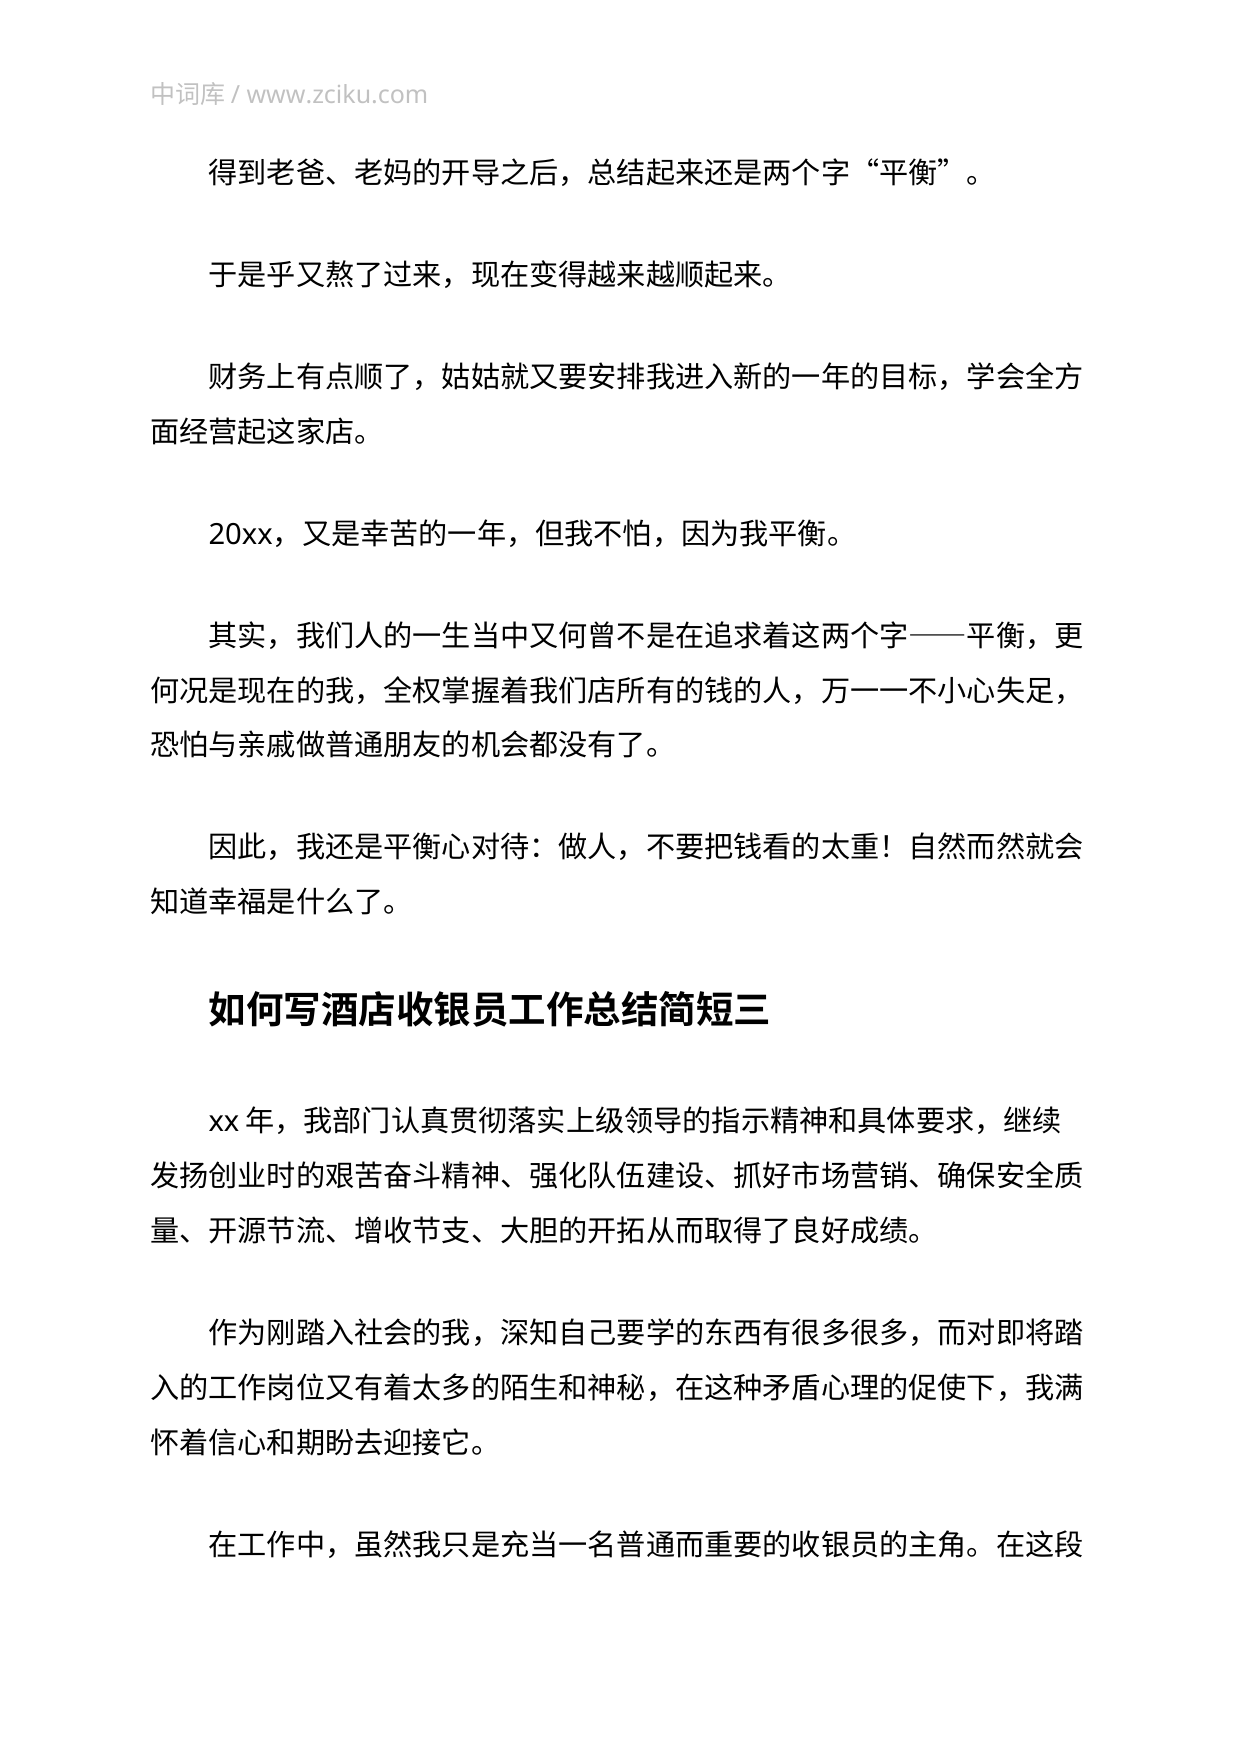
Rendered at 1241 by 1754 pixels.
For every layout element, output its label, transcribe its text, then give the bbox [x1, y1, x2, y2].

text 财务上有点顺了，姑姑就又要安排我进入新的一年的目标，学会全方面经营起这家店。 [150, 353, 1090, 451]
text 得到老爸、老妈的开导之后，总结起来还是两个字“平衡”。 [150, 150, 1090, 192]
text 如何写酒店收银员工作总结简短三 [150, 980, 1090, 1035]
text xx年，我部门认真贯彻落实上级领导的指示精神和具体要求，继续发扬创业时的艰苦奋斗精神、强化队伍建设、抓好市场营销、确保安全质量、开源节流、增收节支、大胆的开拓从而取得了良好成绩。 [150, 1098, 1090, 1250]
text 因此，我还是平衡心对待：做人，不要把钱看的太重！自然而然就会知道幸福是什么了。 [150, 824, 1090, 921]
text 作为刚踏入社会的我，深知自己要学的东西有很多很多，而对即将踏入的工作岗位又有着太多的陌生和神秘，在这种矛盾心理的促使下，我满怀着信心和期盼去迎接它。 [150, 1309, 1090, 1462]
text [150, 1521, 1090, 1563]
text 20xx，又是幸苦的一年，但我不怕，因为我平衡。 [150, 510, 1090, 553]
text 其实，我们人的一生当中又何曾不是在追求着这两个字——平衡，更何况是现在的我，全权掌握着我们店所有的钱的人，万一一不小心失足，恐怕与亲戚做普通朋友的机会都没有了。 [150, 612, 1090, 764]
text 于是乎又熬了过来，现在变得越来越顺起来。 [150, 252, 1090, 294]
